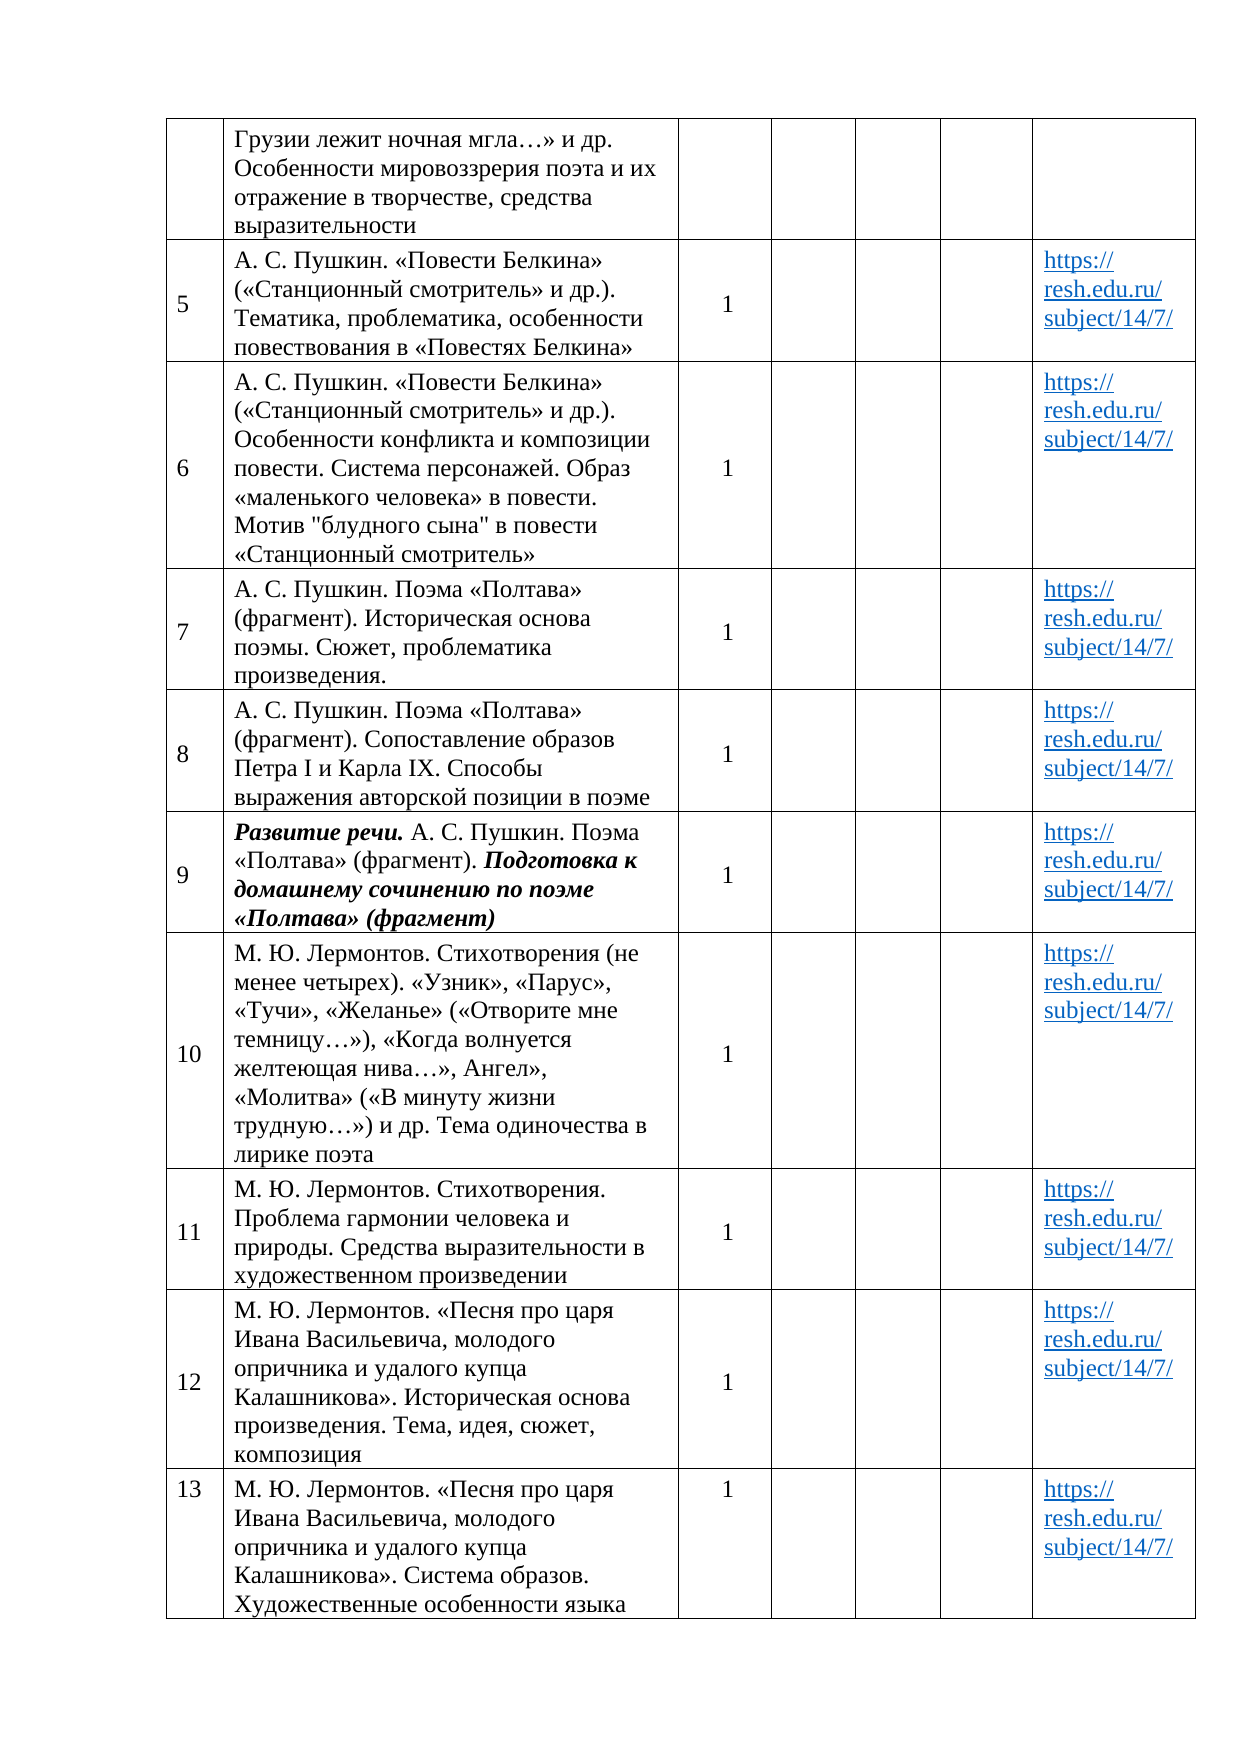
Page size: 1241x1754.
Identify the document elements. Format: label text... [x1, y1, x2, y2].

table_cell [772, 1469, 855, 1618]
table_cell М. Ю. Лермонтов. «Песня про царя Ивана Васильевича, молодого опричника и удалого купца Калашникова». Историческая основа произведения. Тема, идея, сюжет, композиция [224, 1290, 678, 1468]
table_cell [941, 1469, 1032, 1618]
table_cell [941, 119, 1032, 239]
table_cell А. С. Пушкин. Поэма «Полтава» (фрагмент). Сопоставление образов Петра I и Карла IX. Способы выражения авторской позиции в поэме [224, 690, 678, 811]
table_cell [772, 690, 855, 811]
table_cell [772, 119, 855, 239]
table_cell 1 [679, 1169, 771, 1289]
table_cell [856, 119, 940, 239]
table_cell М. Ю. Лермонтов. Стихотворения. Проблема гармонии человека и природы. Средства выразительности в художественном произведении [224, 1169, 678, 1289]
table_cell 1 [679, 690, 771, 811]
table_cell 1 [679, 119, 771, 239]
table_cell [772, 362, 855, 568]
table_cell https://resh.edu.ru/subject/14/7/ [1033, 362, 1195, 568]
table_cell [1033, 1469, 1195, 1618]
table_cell [772, 1290, 855, 1468]
table_cell [856, 569, 940, 689]
table_cell [941, 569, 1032, 689]
table_cell [941, 690, 1032, 811]
table_cell 1 [679, 1290, 771, 1468]
table_cell 1 [679, 569, 771, 689]
table_cell 1 [679, 812, 771, 932]
table_cell [772, 933, 855, 1168]
table_cell [856, 812, 940, 932]
table_cell [941, 1290, 1032, 1468]
table_cell [941, 1169, 1032, 1289]
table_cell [224, 119, 678, 239]
table_cell [941, 362, 1032, 568]
table_cell 1 [679, 1469, 771, 1618]
table_cell https://resh.edu.ru/subject/14/7/ [1033, 812, 1195, 932]
table_cell 1 [679, 240, 771, 361]
table_cell 11 [167, 1169, 223, 1289]
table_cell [224, 1469, 678, 1618]
table_cell https://resh.edu.ru/subject/14/7/ [1033, 569, 1195, 689]
table_cell 12 [167, 1290, 223, 1468]
table_cell 9 [167, 812, 223, 932]
table_cell А. С. Пушкин. Поэма «Полтава» (фрагмент). Историческая основа поэмы. Сюжет, проблематика произведения. [224, 569, 678, 689]
table_cell https://resh.edu.ru/subject/14/7/ [1033, 690, 1195, 811]
table_cell [772, 1169, 855, 1289]
table_cell https://resh.edu.ru/subject/14/7/ [1033, 240, 1195, 361]
table_cell [856, 1169, 940, 1289]
table_cell 13 [167, 1469, 223, 1618]
table_cell [772, 812, 855, 932]
table_cell [856, 690, 940, 811]
table_cell https://resh.edu.ru/subject/14/7/ [1033, 933, 1195, 1168]
table_cell [856, 240, 940, 361]
table_cell [856, 933, 940, 1168]
table_cell 6 [167, 362, 223, 568]
table_cell 1 [679, 933, 771, 1168]
table_cell [856, 362, 940, 568]
table_cell Развитие речи. А. С. Пушкин. Поэма «Полтава» (фрагмент). Подготовка к домашнему сочинению по поэме «Полтава» (фрагмент) [224, 812, 678, 932]
table_cell [856, 1290, 940, 1468]
table_cell [772, 569, 855, 689]
table_cell 5 [167, 240, 223, 361]
table_cell А. С. Пушкин. «Повести Белкина» («Станционный смотритель» и др.). Тематика, проблематика, особенности повествования в «Повестях Белкина» [224, 240, 678, 361]
table_cell https://resh.edu.ru/subject/14/7/ [1033, 1290, 1195, 1468]
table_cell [1033, 119, 1195, 239]
table_cell [941, 240, 1032, 361]
table_cell 4 [167, 119, 223, 239]
table_cell 8 [167, 690, 223, 811]
table_cell М. Ю. Лермонтов. Стихотворения (не менее четырех). «Узник», «Парус», «Тучи», «Желанье» («Отворите мне темницу…»), «Когда волнуется желтеющая нива…», Ангел», «Молитва» («В минуту жизни трудную…») и др. Тема одиночества в лирике поэта [224, 933, 678, 1168]
table_cell А. С. Пушкин. «Повести Белкина» («Станционный смотритель» и др.). Особенности конфликта и композиции повести. Система персонажей. Образ «маленького человека» в повести. Мотив "блудного сына" в повести «Станционный смотритель» [224, 362, 678, 568]
table_cell 7 [167, 569, 223, 689]
table_cell [856, 1469, 940, 1618]
table_cell https://resh.edu.ru/subject/14/7/ [1033, 1169, 1195, 1289]
table_cell [772, 240, 855, 361]
table_cell [941, 933, 1032, 1168]
table_cell 1 [679, 362, 771, 568]
table_cell [941, 812, 1032, 932]
table_cell 10 [167, 933, 223, 1168]
